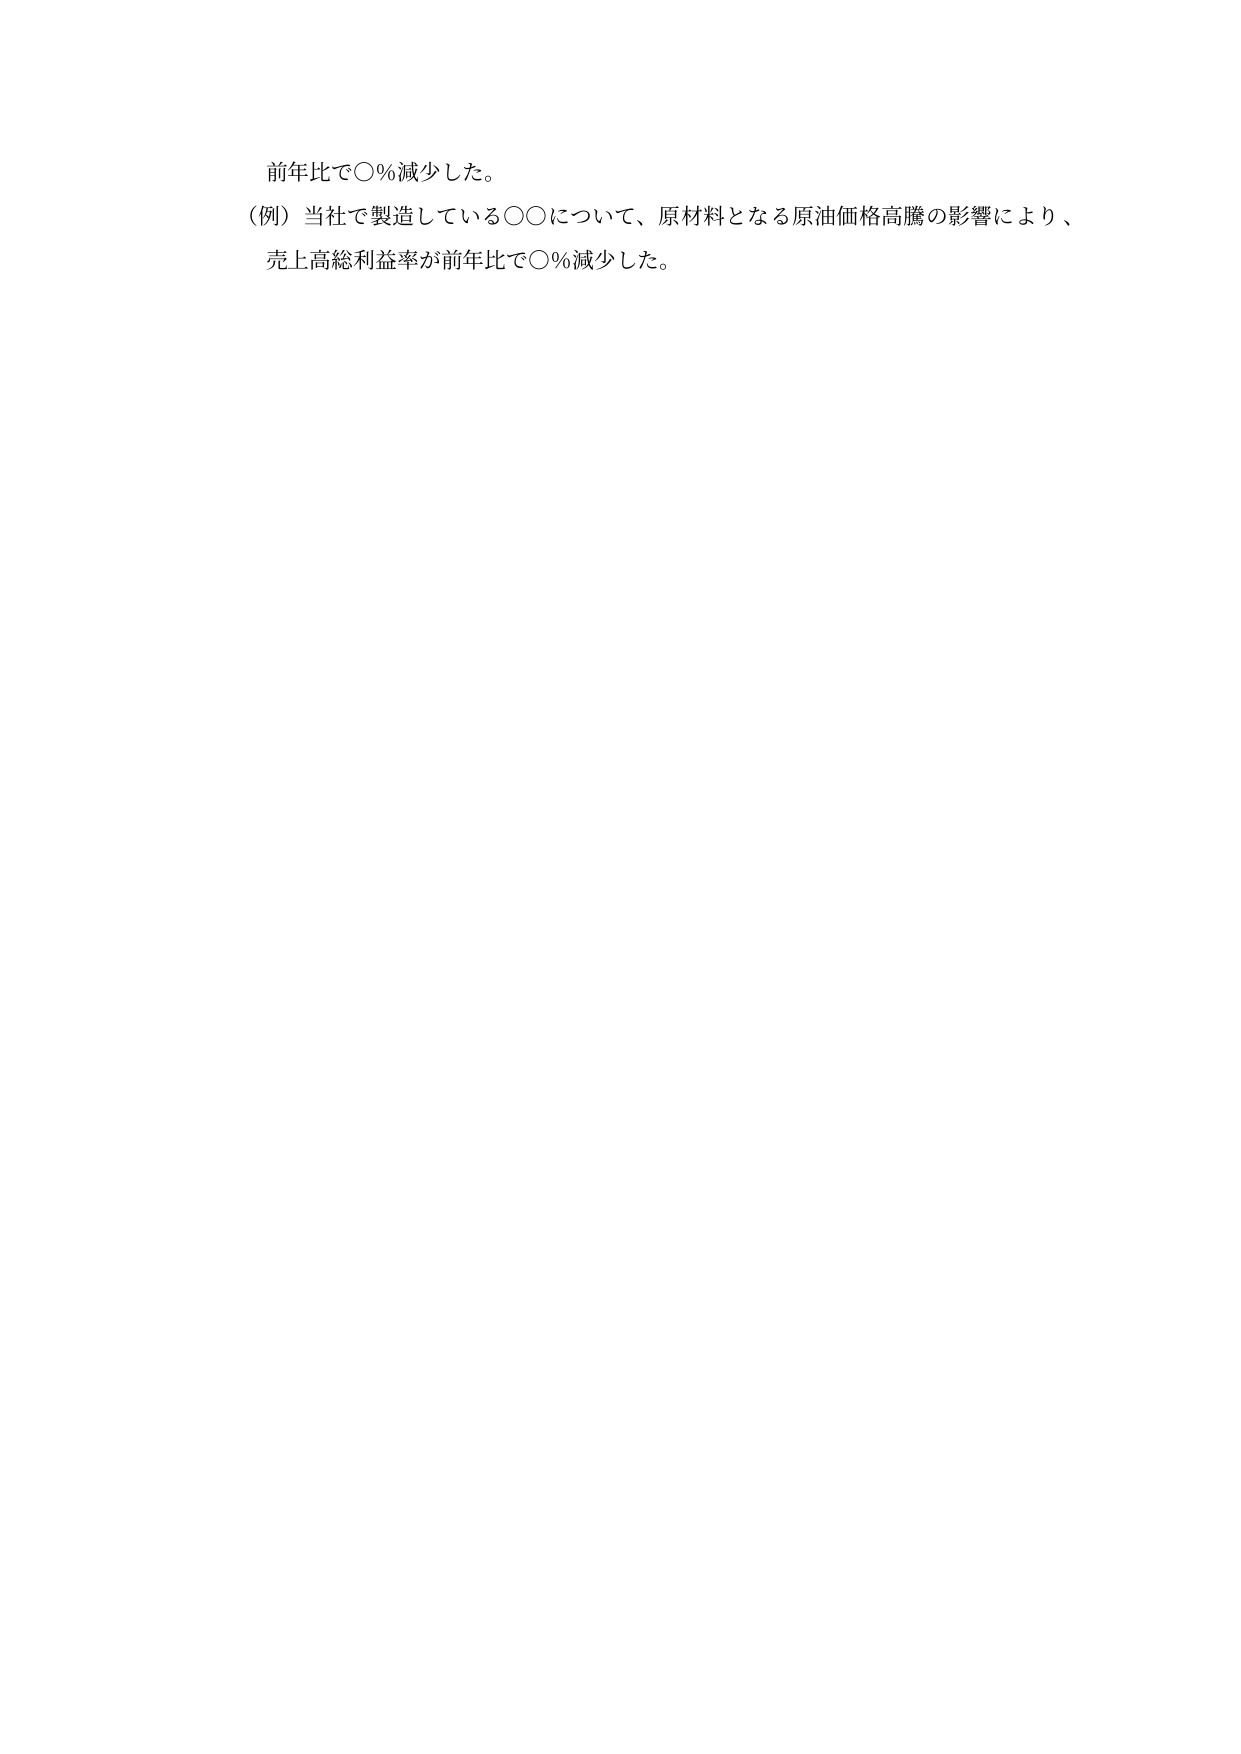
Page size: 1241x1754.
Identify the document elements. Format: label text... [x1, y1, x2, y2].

text （例）当社で製造している○○について、原材料となる原油価格高騰の影響により、売上高総利益率が前年比で○％減少した。 [236, 195, 1063, 278]
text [236, 152, 1063, 191]
